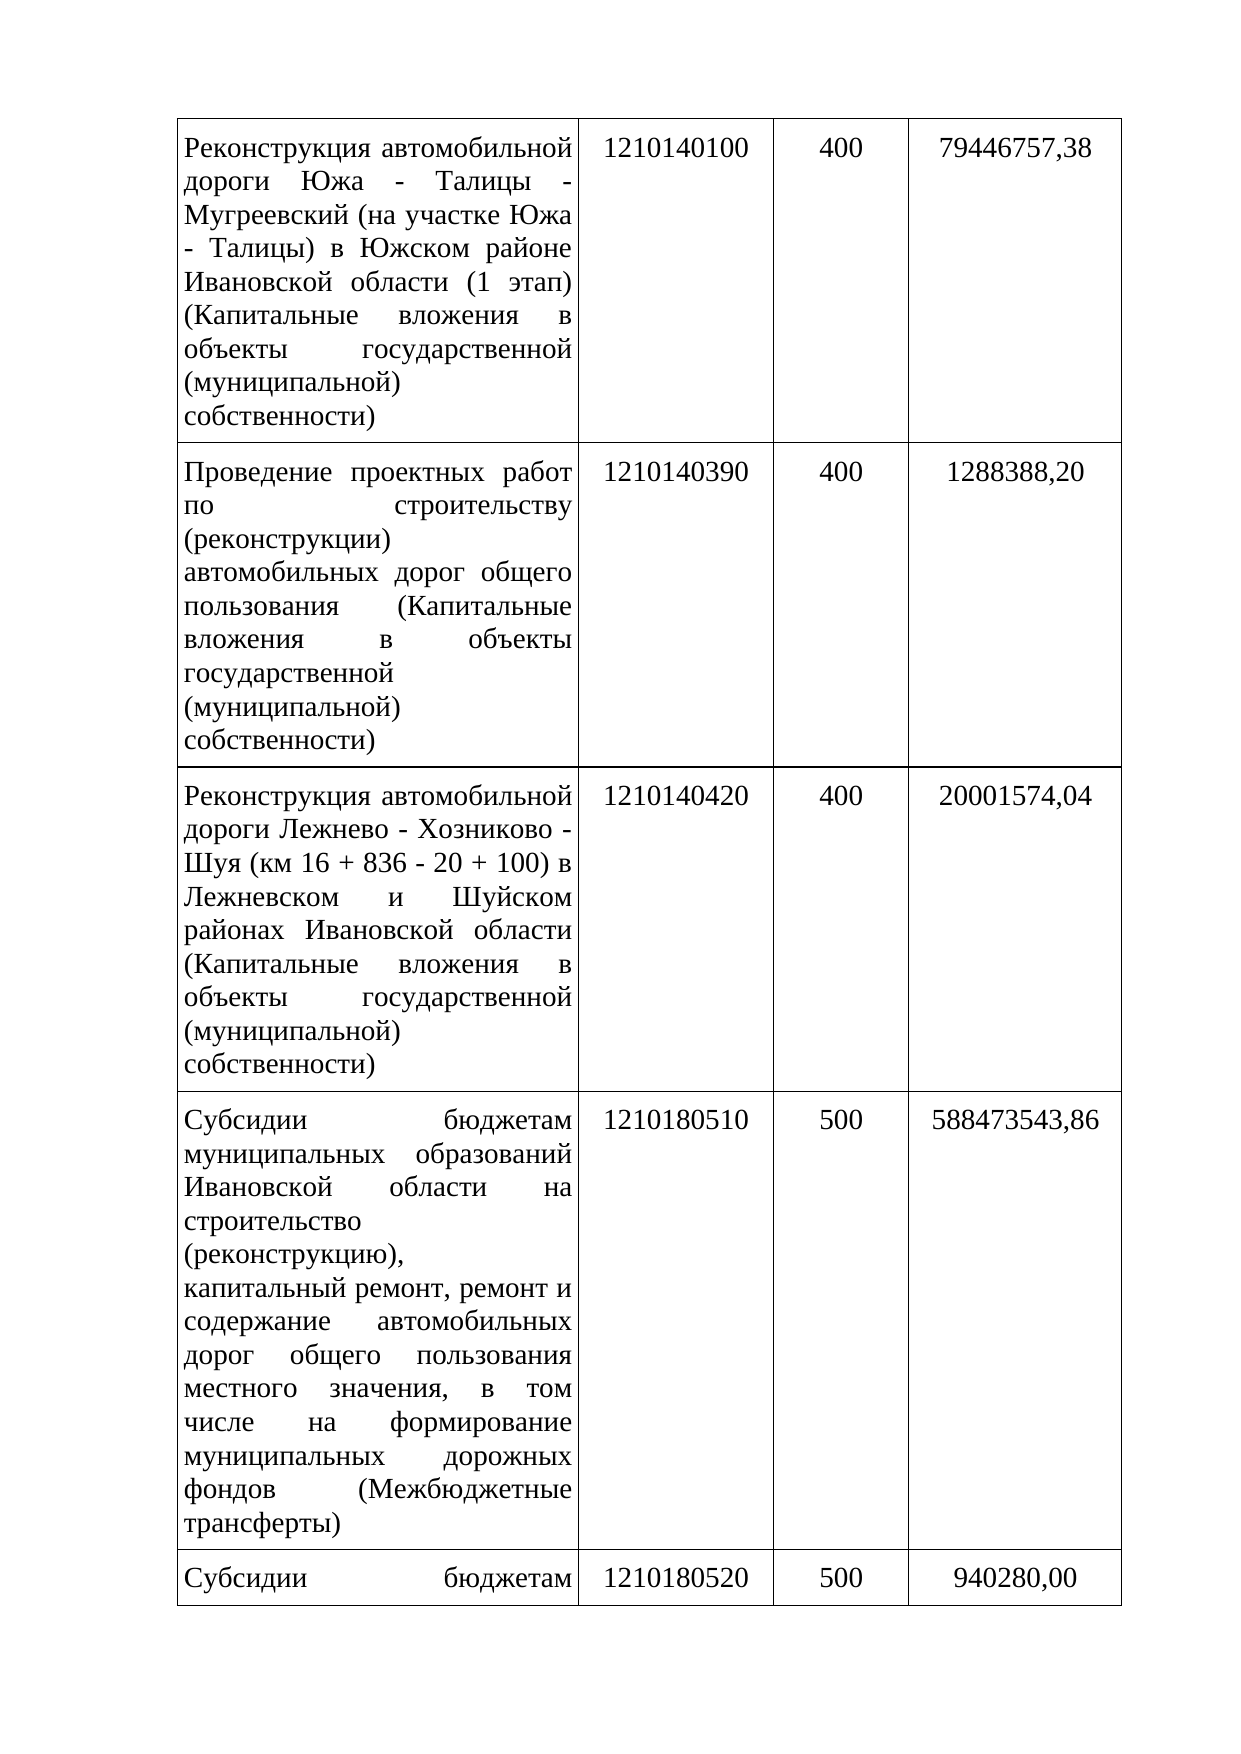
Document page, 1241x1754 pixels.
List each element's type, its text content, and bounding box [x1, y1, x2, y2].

table_cell 1288388,20 [909, 443, 1121, 766]
table_cell Реконструкция автомобильной дороги Южа - Талицы - Мугреевский (на участке Южа - Талицы) в Южском районе Ивановской области (1 этап) (Капитальные вложения в объекты государственной (муниципальной) собственности) [178, 119, 578, 442]
table_cell 79446757,38 [909, 119, 1121, 442]
table_cell 400 [774, 119, 908, 442]
table_cell Проведение проектных работ по строительству (реконструкции) автомобильных дорог общего пользования (Капитальные вложения в объекты государственной (муниципальной) собственности) [178, 443, 578, 766]
table_cell 940280,00 [909, 1550, 1121, 1605]
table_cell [178, 1550, 578, 1605]
table_cell 1210180520 [579, 1550, 773, 1605]
table_cell 1210140100 [579, 119, 773, 442]
table_cell 1210140420 [579, 768, 773, 1091]
table_cell Субсидии бюджетам муниципальных образований Ивановской области на строительство (реконструкцию), капитальный ремонт, ремонт и содержание автомобильных дорог общего пользования местного значения, в том числе на формирование муниципальных дорожных фондов (Межбюджетные трансферты) [178, 1092, 578, 1549]
table_cell Реконструкция автомобильной дороги Лежнево - Хозниково - Шуя (км 16 + 836 - 20 + 100) в Лежневском и Шуйском районах Ивановской области (Капитальные вложения в объекты государственной (муниципальной) собственности) [178, 768, 578, 1091]
table_cell 1210180510 [579, 1092, 773, 1549]
table_cell 1210140390 [579, 443, 773, 766]
table_cell 400 [774, 768, 908, 1091]
table_cell 500 [774, 1092, 908, 1549]
table_cell 400 [774, 443, 908, 766]
table_cell 500 [774, 1550, 908, 1605]
table_cell 588473543,86 [909, 1092, 1121, 1549]
table_cell 20001574,04 [909, 768, 1121, 1091]
